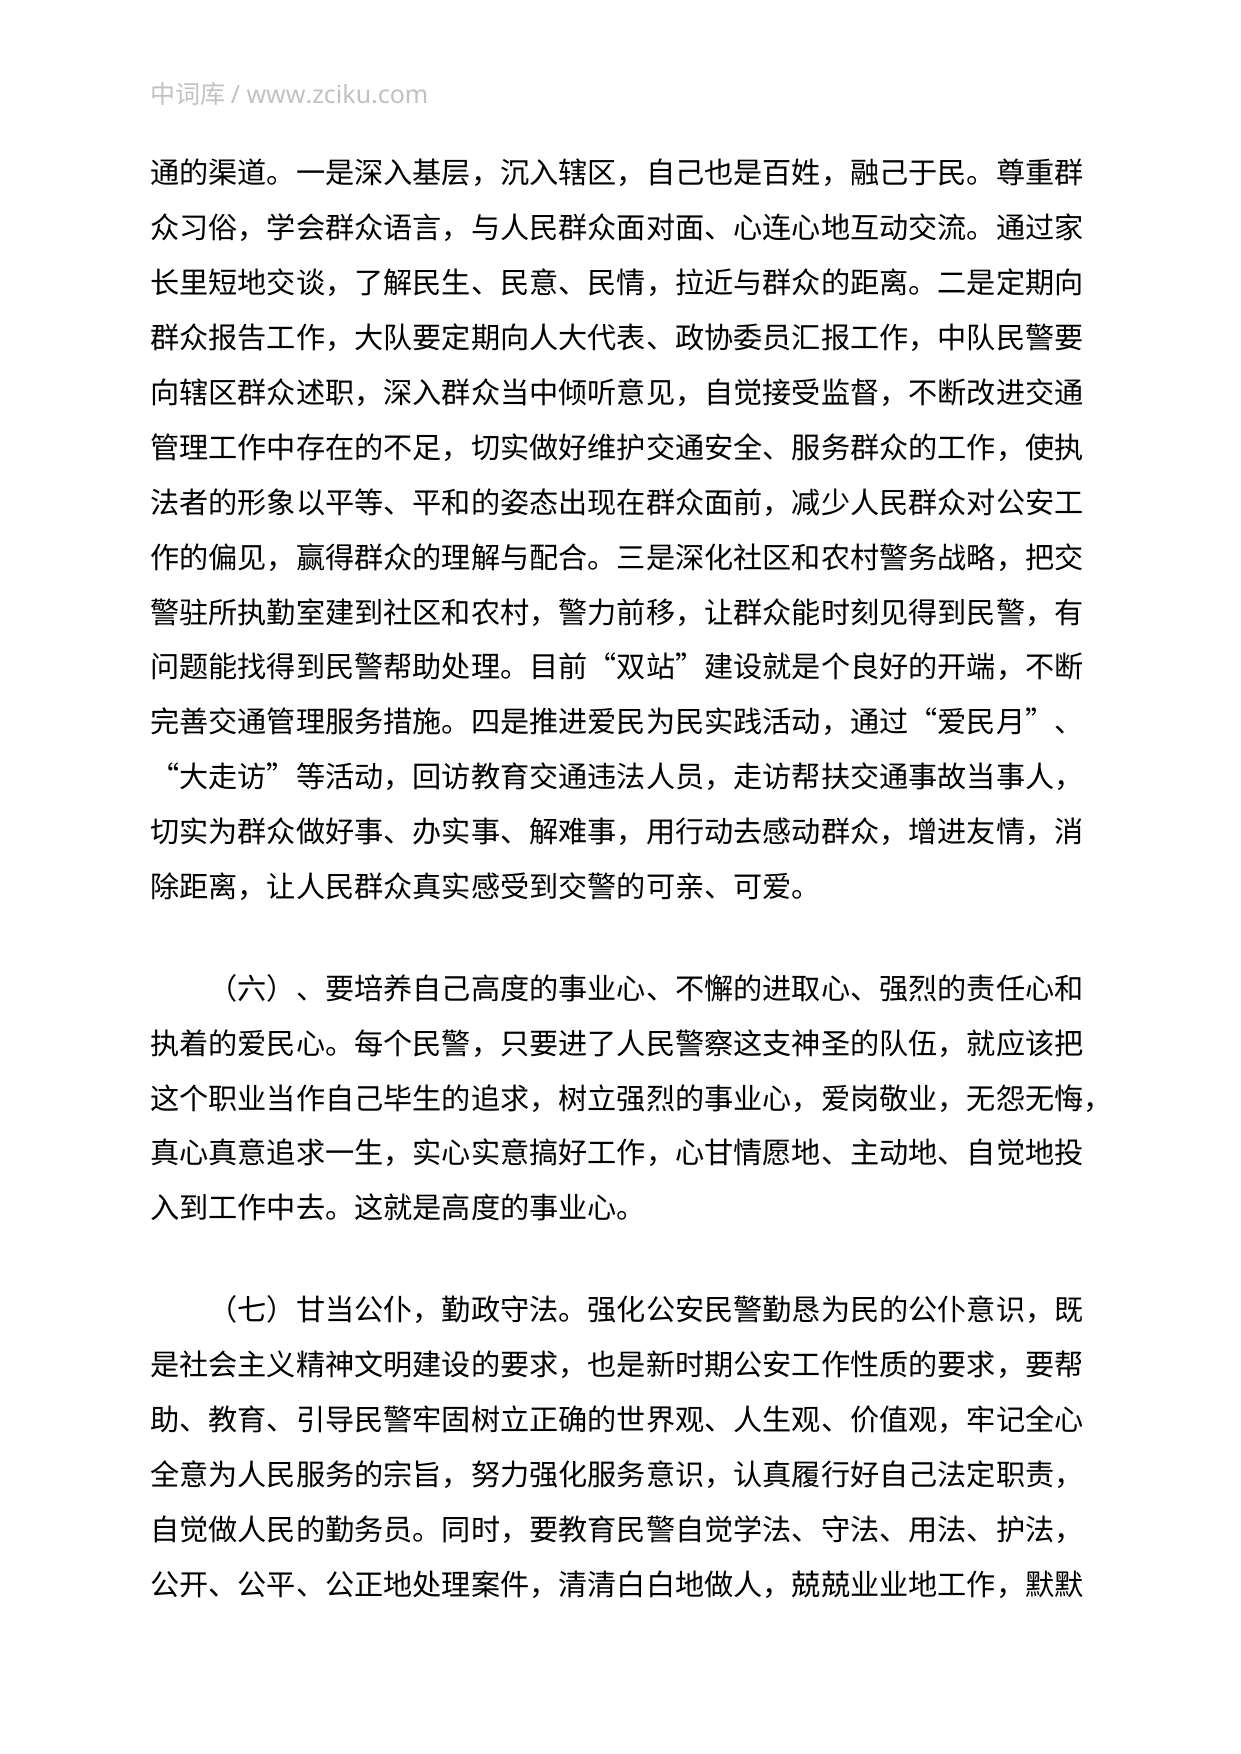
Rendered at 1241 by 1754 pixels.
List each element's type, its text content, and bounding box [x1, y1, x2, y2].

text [150, 150, 1090, 906]
text （六）、要培养自己高度的事业心、不懈的进取心、强烈的责任心和执着的爱民心。每个民警，只要进了人民警察这支神圣的队伍，就应该把这个职业当作自己毕生的追求，树立强烈的事业心，爱岗敬业，无怨无悔，真心真意追求一生，实心实意搞好工作，心甘情愿地、主动地、自觉地投入到工作中去。这就是高度的事业心。 [150, 965, 1090, 1227]
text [150, 1287, 1090, 1603]
